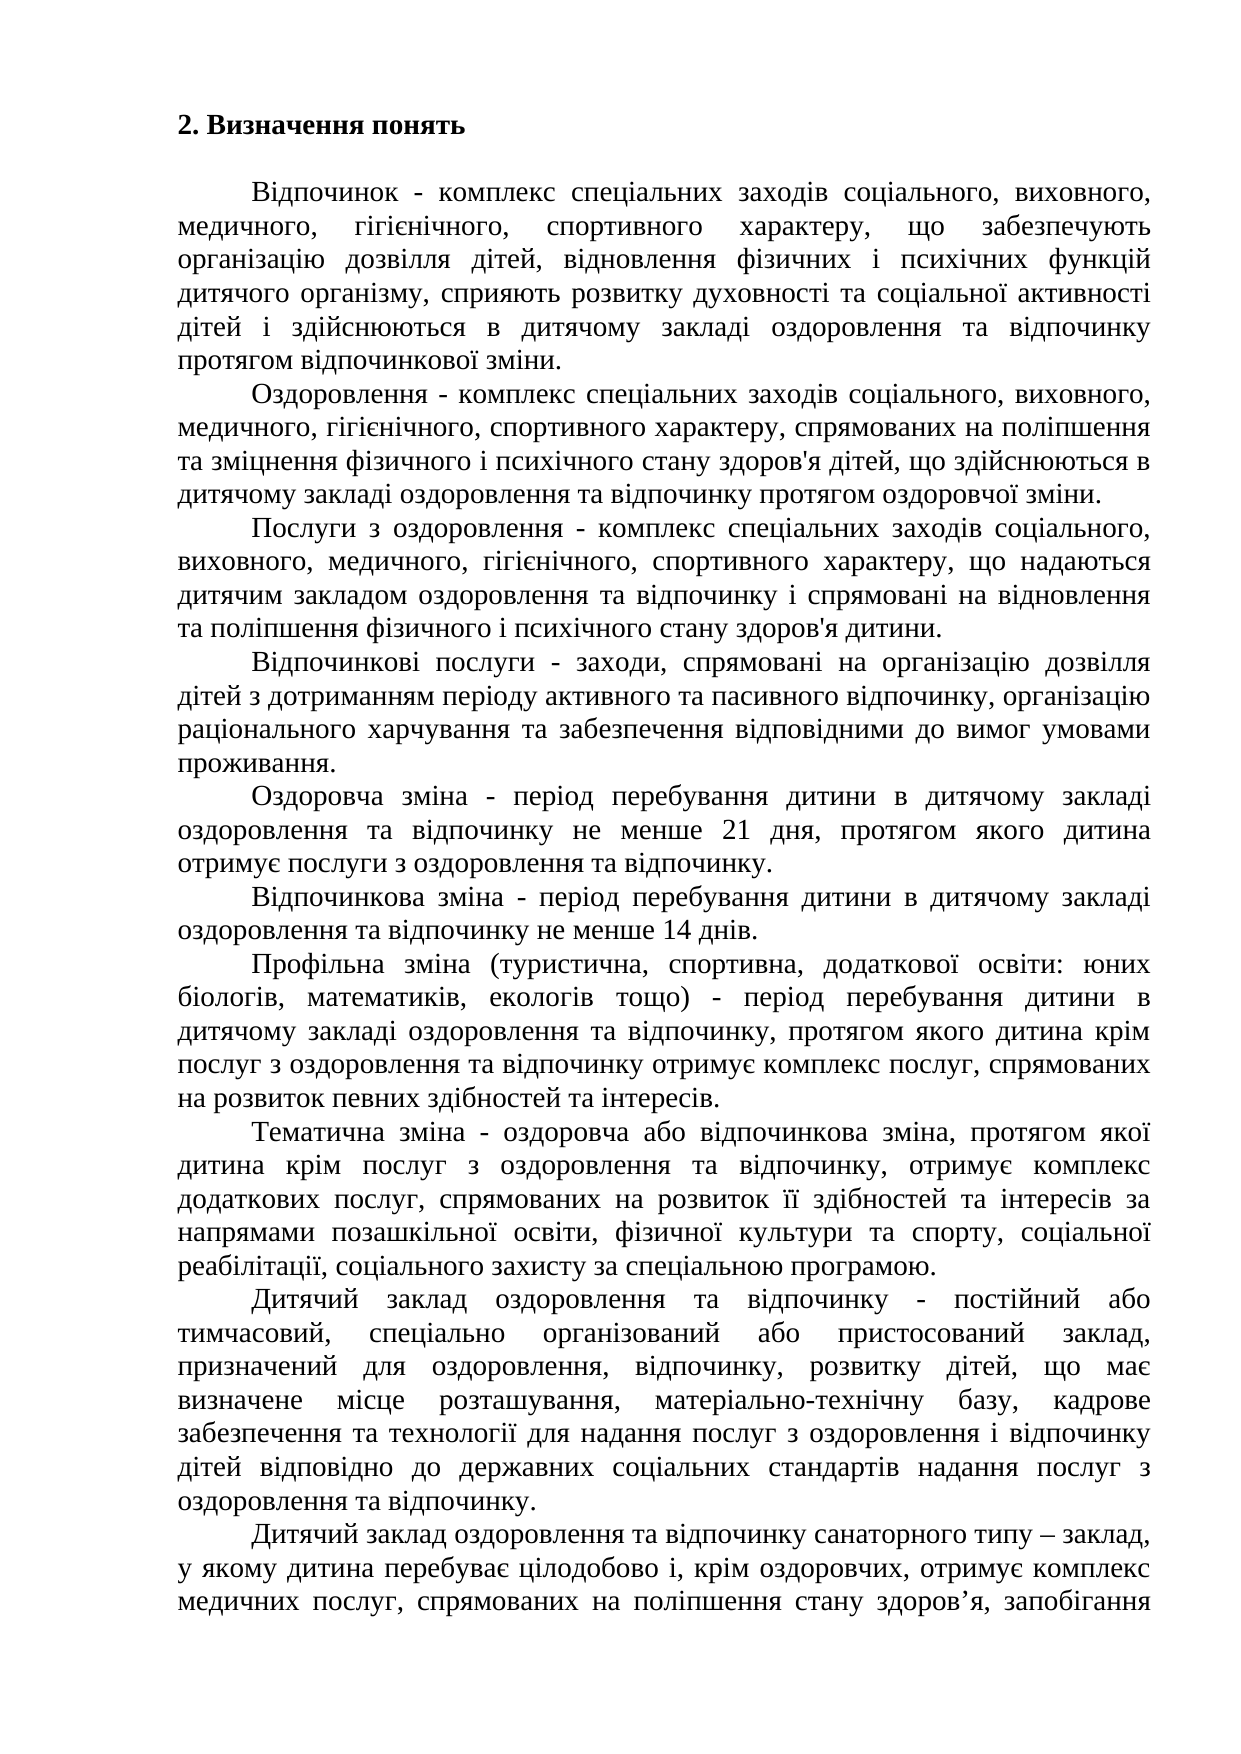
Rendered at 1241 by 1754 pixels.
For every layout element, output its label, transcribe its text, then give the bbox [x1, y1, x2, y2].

text Оздоровлення - комплекс спеціальних заходів соціального, виховного, медичного, гігієнічного, спортивного характеру, спрямованих на поліпшення та зміцнення фізичного і психічного стану здоров'я дітей, що здійснюються в дитячому закладі оздоровлення та відпочинку протягом оздоровчої зміни. [177, 376, 1152, 510]
text Відпочинкові послуги - заходи, спрямовані на організацію дозвілля дітей з дотриманням періоду активного та пасивного відпочинку, організацію раціонального харчування та забезпечення відповідними до вимог умовами проживання. [177, 644, 1152, 778]
text Профільна зміна (туристична, спортивна, додаткової освіти: юних біологів, математиків, екологів тощо) - період перебування дитини в дитячому закладі оздоровлення та відпочинку, протягом якого дитина крім послуг з оздоровлення та відпочинку отримує комплекс послуг, спрямованих на розвиток певних здібностей та інтересів. [177, 946, 1152, 1114]
text Відпочинкова зміна - період перебування дитини в дитячому закладі оздоровлення та відпочинку не менше 14 днів. [177, 879, 1152, 946]
text Оздоровча зміна - період перебування дитини в дитячому закладі оздоровлення та відпочинку не менше 21 дня, протягом якого дитина отримує послуги з оздоровлення та відпочинку. [177, 778, 1152, 879]
text Тематична зміна - оздоровча або відпочинкова зміна, протягом якої дитина крім послуг з оздоровлення та відпочинку, отримує комплекс додаткових послуг, спрямованих на розвиток її здібностей та інтересів за напрямами позашкільної освіти, фізичної культури та спорту, соціальної реабілітації, соціального захисту за спеціальною програмою. [177, 1114, 1152, 1281]
text Дитячий заклад оздоровлення та відпочинку - постійний або тимчасовий, спеціально організований або пристосований заклад, призначений для оздоровлення, відпочинку, розвитку дітей, що має визначене місце розташування, матеріально-технічну базу, кадрове забезпечення та технології для надання послуг з оздоровлення і відпочинку дітей відповідно до державних соціальних стандартів надання послуг з оздоровлення та відпочинку. [177, 1281, 1152, 1516]
text 2. Визначення понять [177, 107, 1152, 141]
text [177, 1516, 1152, 1617]
text Відпочинок - комплекс спеціальних заходів соціального, виховного, медичного, гігієнічного, спортивного характеру, що забезпечують організацію дозвілля дітей, відновлення фізичних і психічних функцій дитячого організму, сприяють розвитку духовності та соціальної активності дітей і здійснюються в дитячому закладі оздоровлення та відпочинку протягом відпочинкової зміни. [177, 174, 1152, 376]
text Послуги з оздоровлення - комплекс спеціальних заходів соціального, виховного, медичного, гігієнічного, спортивного характеру, що надаються дитячим закладом оздоровлення та відпочинку і спрямовані на відновлення та поліпшення фізичного і психічного стану здоров'я дитини. [177, 510, 1152, 644]
